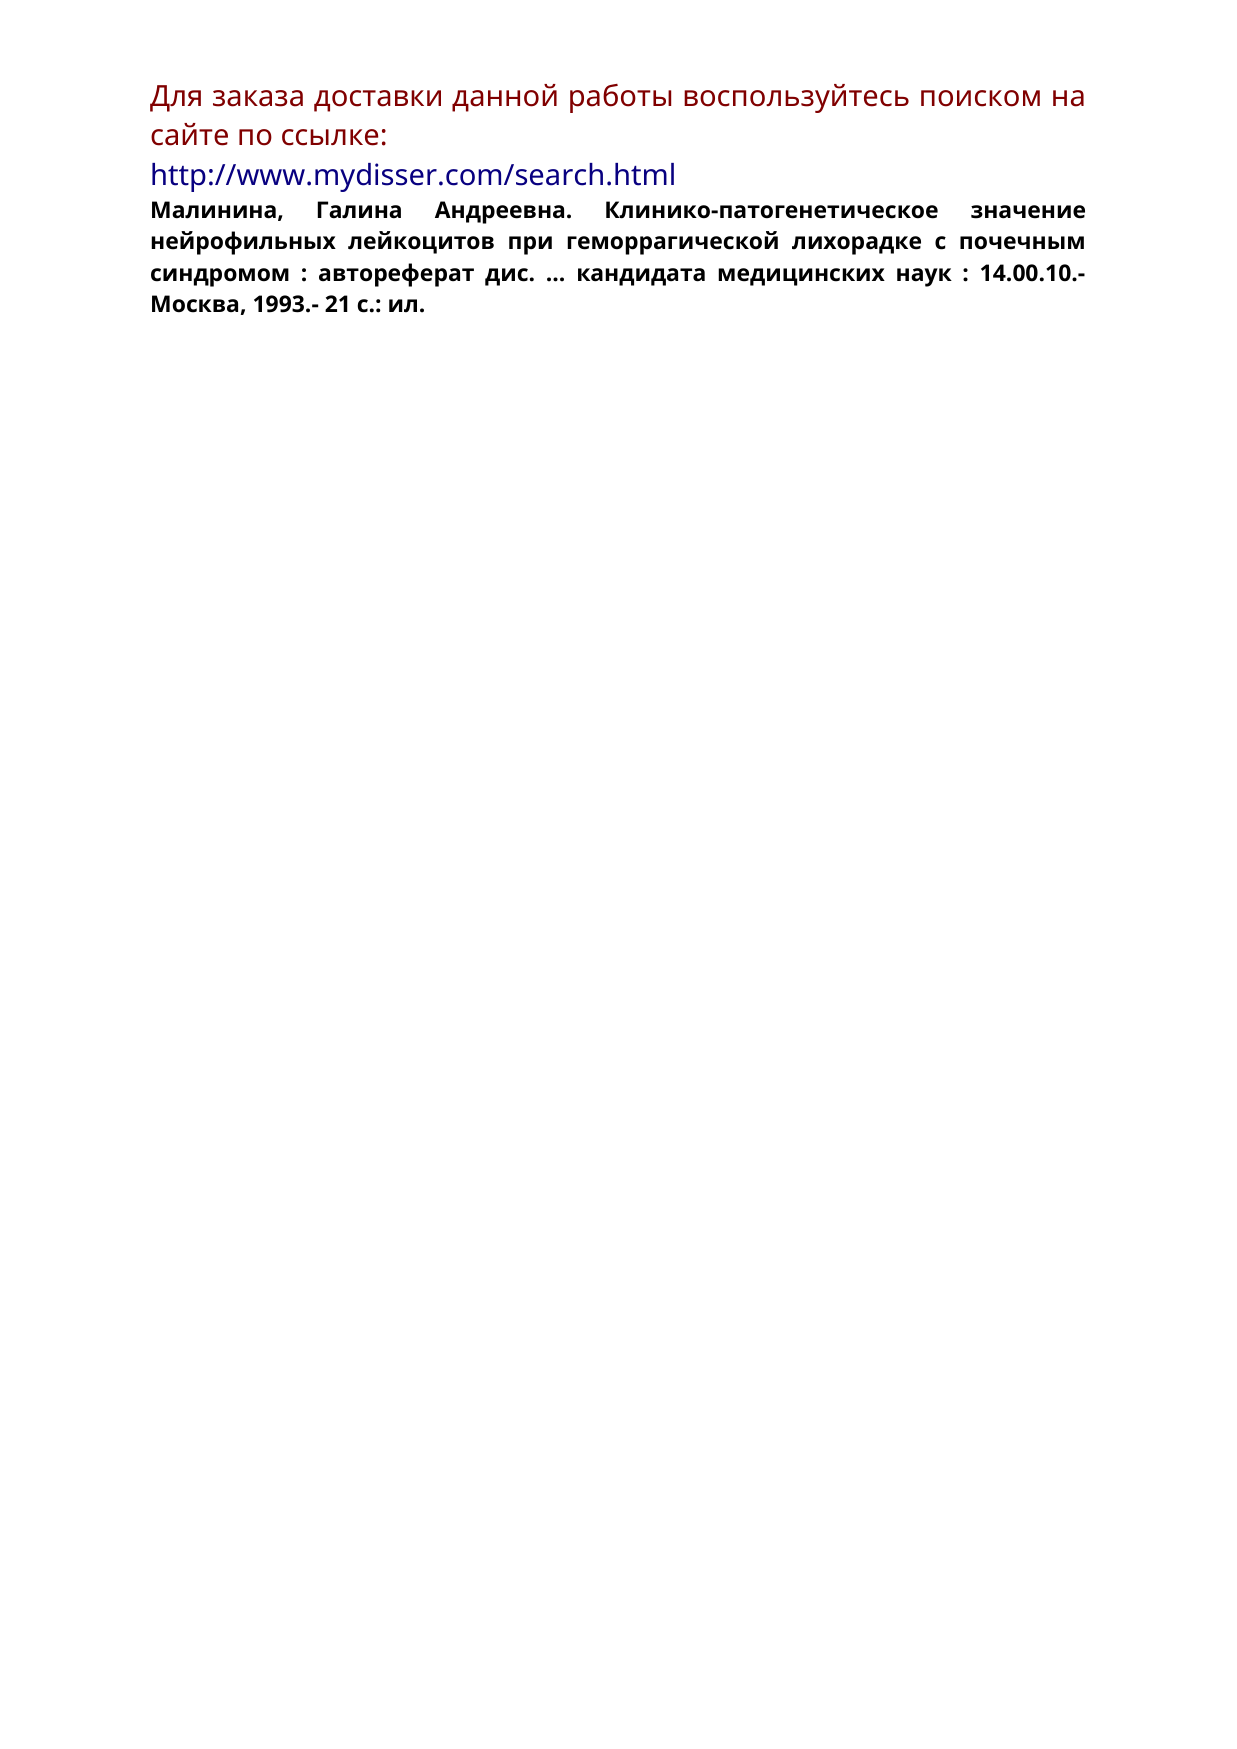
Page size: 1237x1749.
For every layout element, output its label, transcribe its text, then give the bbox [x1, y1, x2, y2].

text Малинина, Галина Андреевна. Клинико-патогенетическое значение нейрофильных лейкоцитов при геморрагической лихорадке с почечным синдромом : автореферат дис. ... кандидата медицинских наук : 14.00.10.- Москва, 1993.- 21 с.: ил. [150, 194, 1086, 319]
